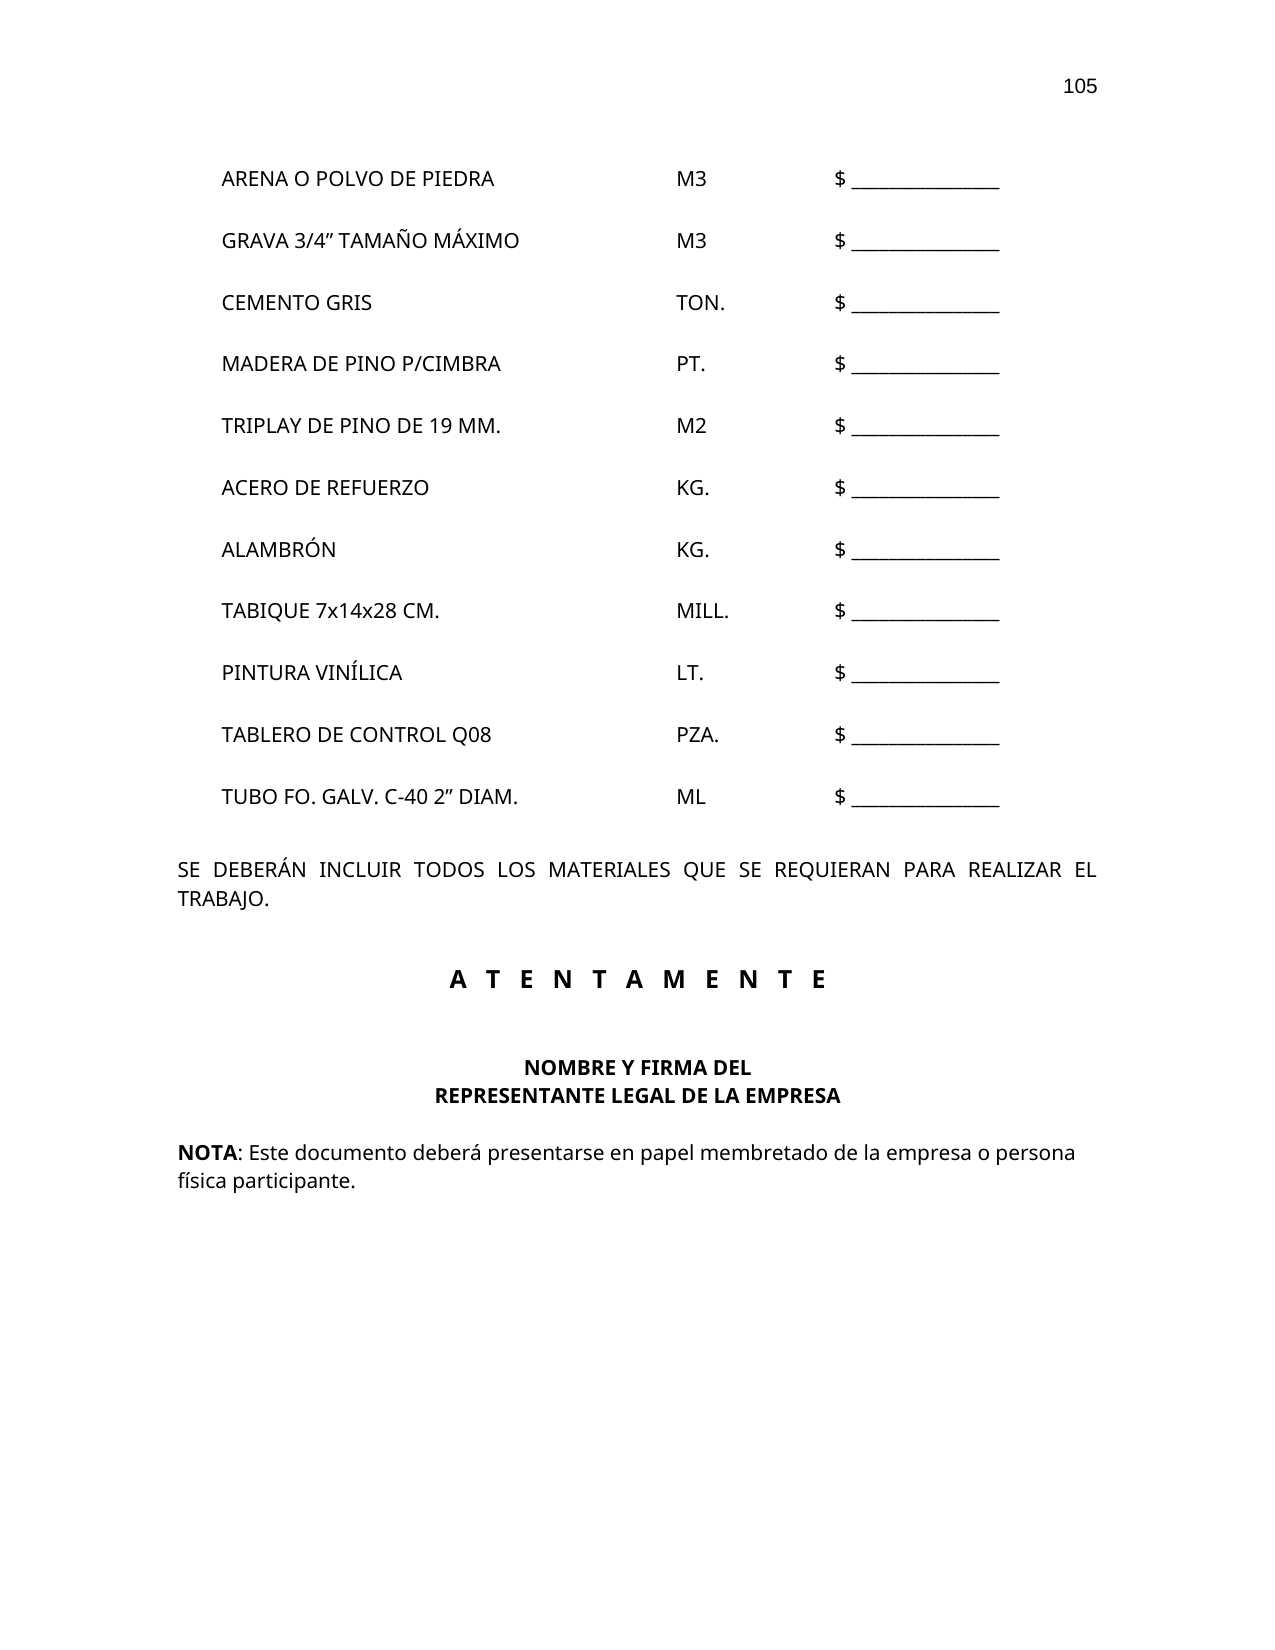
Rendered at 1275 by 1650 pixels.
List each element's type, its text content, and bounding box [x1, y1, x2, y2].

table_cell $ ________________ [775, 704, 1056, 765]
text NOMBRE Y FIRMA DEL [177, 1053, 1098, 1081]
table_cell LT. [657, 642, 775, 703]
text REPRESENTANTE LEGAL DE LA EMPRESA [177, 1081, 1098, 1109]
table_cell M3 [657, 148, 775, 209]
table_cell ACERO DE REFUERZO [214, 456, 657, 518]
table_cell TABLERO DE CONTROL Q08 [214, 704, 657, 765]
table_cell $ ________________ [775, 395, 1056, 456]
table_cell $ ________________ [775, 580, 1056, 642]
table_cell M2 [657, 395, 775, 456]
table_cell ALAMBRÓN [214, 518, 657, 580]
table_cell MADERA DE PINO P/CIMBRA [214, 333, 657, 395]
table_cell $ ________________ [775, 642, 1056, 703]
table_cell TON. [657, 271, 775, 333]
table_cell PZA. [657, 704, 775, 765]
table_cell $ ________________ [775, 518, 1056, 580]
table_cell $ ________________ [775, 271, 1056, 333]
table_cell TRIPLAY DE PINO DE 19 MM. [214, 395, 657, 456]
table_cell $ ________________ [775, 333, 1056, 395]
table_cell $ ________________ [775, 148, 1056, 209]
text NOTA: Este documento deberá presentarse en papel membretado de la empresa o persona física participante. [177, 1138, 1083, 1195]
table_cell PINTURA VINÍLICA [214, 642, 657, 703]
table_cell GRAVA 3/4” TAMAÑO MÁXIMO [214, 209, 657, 271]
table_cell $ ________________ [775, 209, 1056, 271]
table_cell PT. [657, 333, 775, 395]
text SE DEBERÁN INCLUIR TODOS LOS MATERIALES QUE SE REQUIERAN PARA REALIZAR EL TRABAJO. [177, 856, 1098, 912]
table_cell TABIQUE 7x14x28 CM. [214, 580, 657, 642]
table_cell CEMENTO GRIS [214, 271, 657, 333]
table_cell $ ________________ [775, 765, 1056, 827]
table_cell $ ________________ [775, 456, 1056, 518]
table_cell ML [657, 765, 775, 827]
subtitle A T E N T A M E N T E [177, 962, 1098, 996]
table_cell M3 [657, 209, 775, 271]
table_cell TUBO FO. GALV. C-40 2” DIAM. [214, 765, 657, 827]
table_cell KG. [657, 518, 775, 580]
table_cell ARENA O POLVO DE PIEDRA [214, 148, 657, 209]
table_cell MILL. [657, 580, 775, 642]
table_cell KG. [657, 456, 775, 518]
